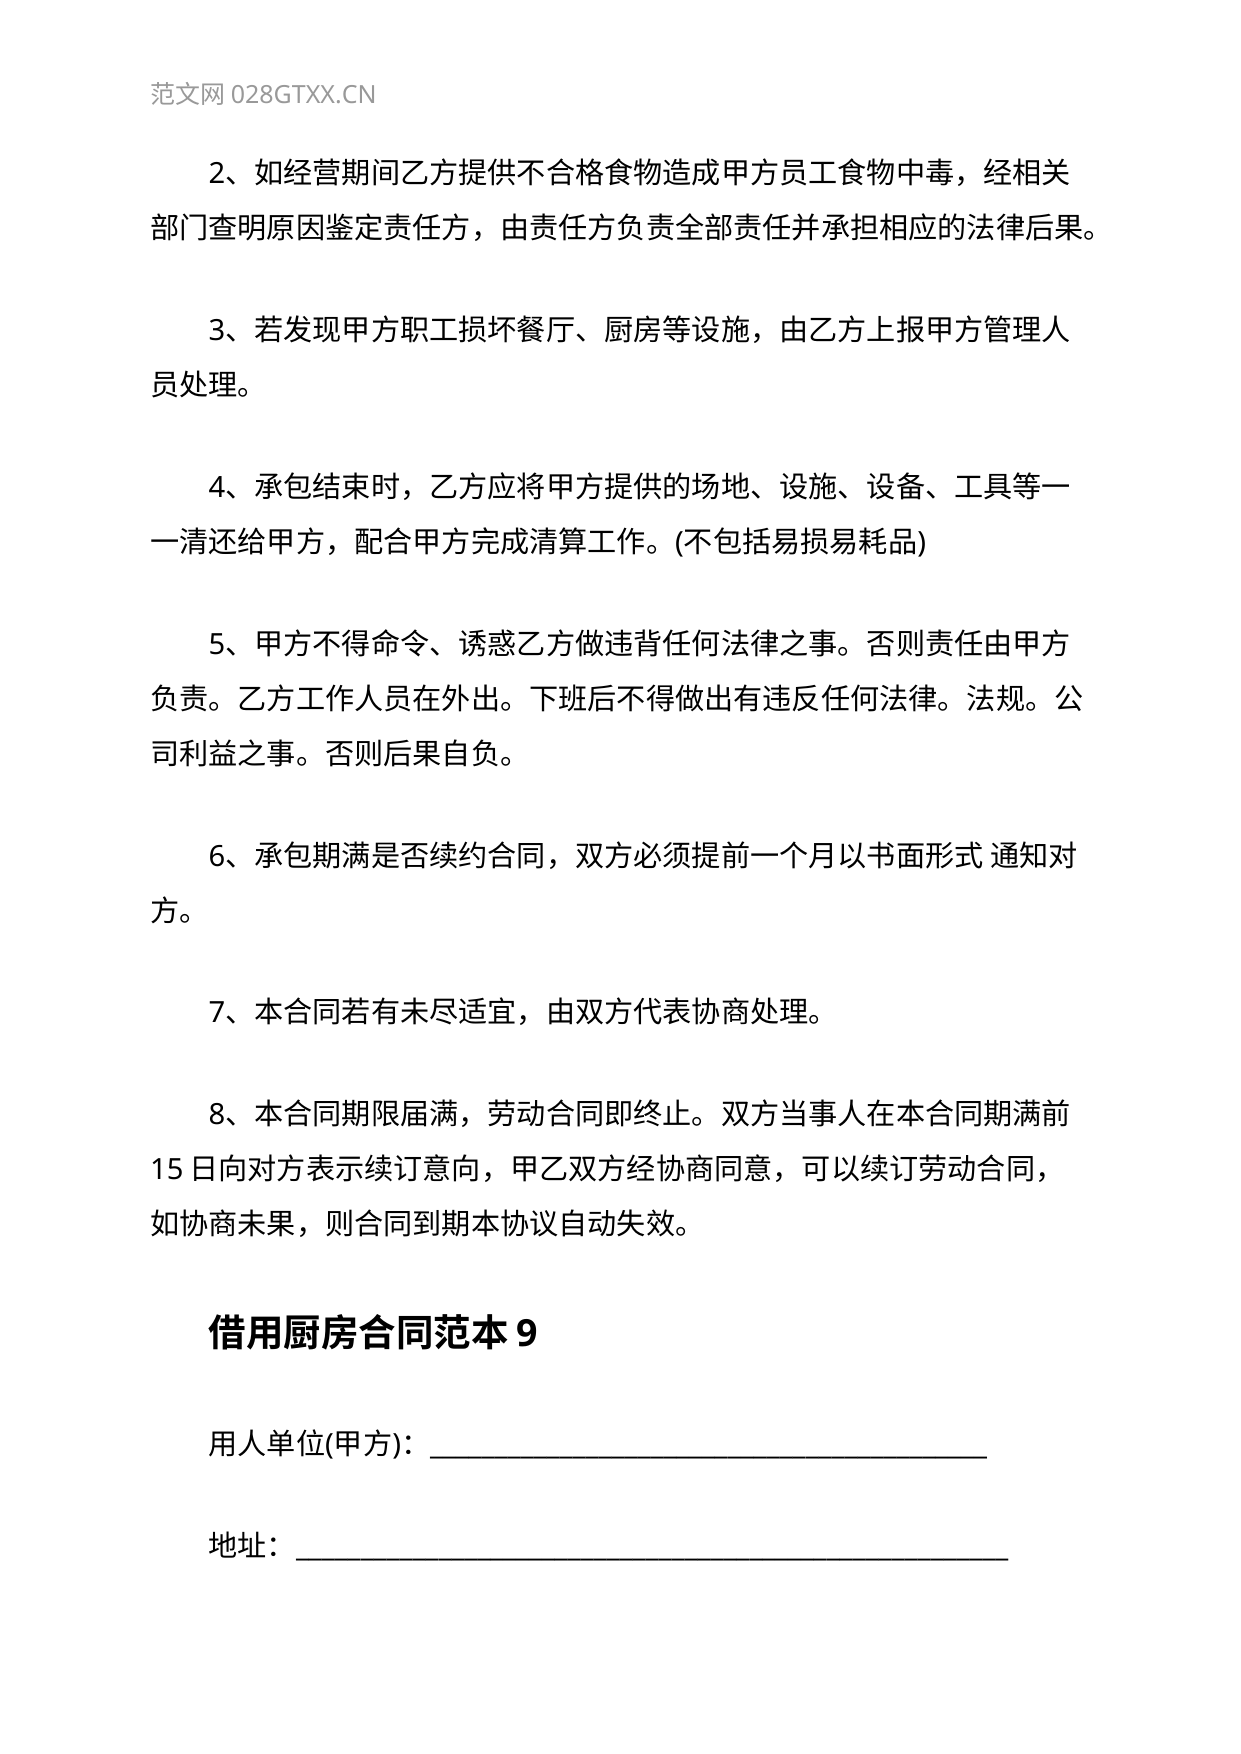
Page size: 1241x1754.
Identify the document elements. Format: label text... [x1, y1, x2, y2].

text 6、承包期满是否续约合同，双方必须提前一个月以书面形式 通知对方。 [150, 832, 1090, 929]
text 地址：_______________________________________________________ [150, 1522, 1090, 1565]
text 4、承包结束时，乙方应将甲方提供的场地、设施、设备、工具等一一清还给甲方，配合甲方完成清算工作。(不包括易损易耗品) [150, 463, 1090, 561]
text 5、甲方不得命令、诱惑乙方做违背任何法律之事。否则责任由甲方负责。乙方工作人员在外出。下班后不得做出有违反任何法律。法规。公司利益之事。否则后果自负。 [150, 621, 1090, 773]
text 7、本合同若有未尽适宜，由双方代表协商处理。 [150, 989, 1090, 1031]
text 用人单位(甲方)：___________________________________________ [150, 1420, 1090, 1463]
text 借用厨房合同范本9 [150, 1303, 1090, 1357]
text 8、本合同期限届满，劳动合同即终止。双方当事人在本合同期满前15日向对方表示续订意向，甲乙双方经协商同意，可以续订劳动合同，如协商未果，则合同到期本协议自动失效。 [150, 1091, 1090, 1243]
text 2、如经营期间乙方提供不合格食物造成甲方员工食物中毒，经相关部门查明原因鉴定责任方，由责任方负责全部责任并承担相应的法律后果。 [150, 150, 1090, 247]
text 3、若发现甲方职工损坏餐厅、厨房等设施，由乙方上报甲方管理人员处理。 [150, 307, 1090, 404]
